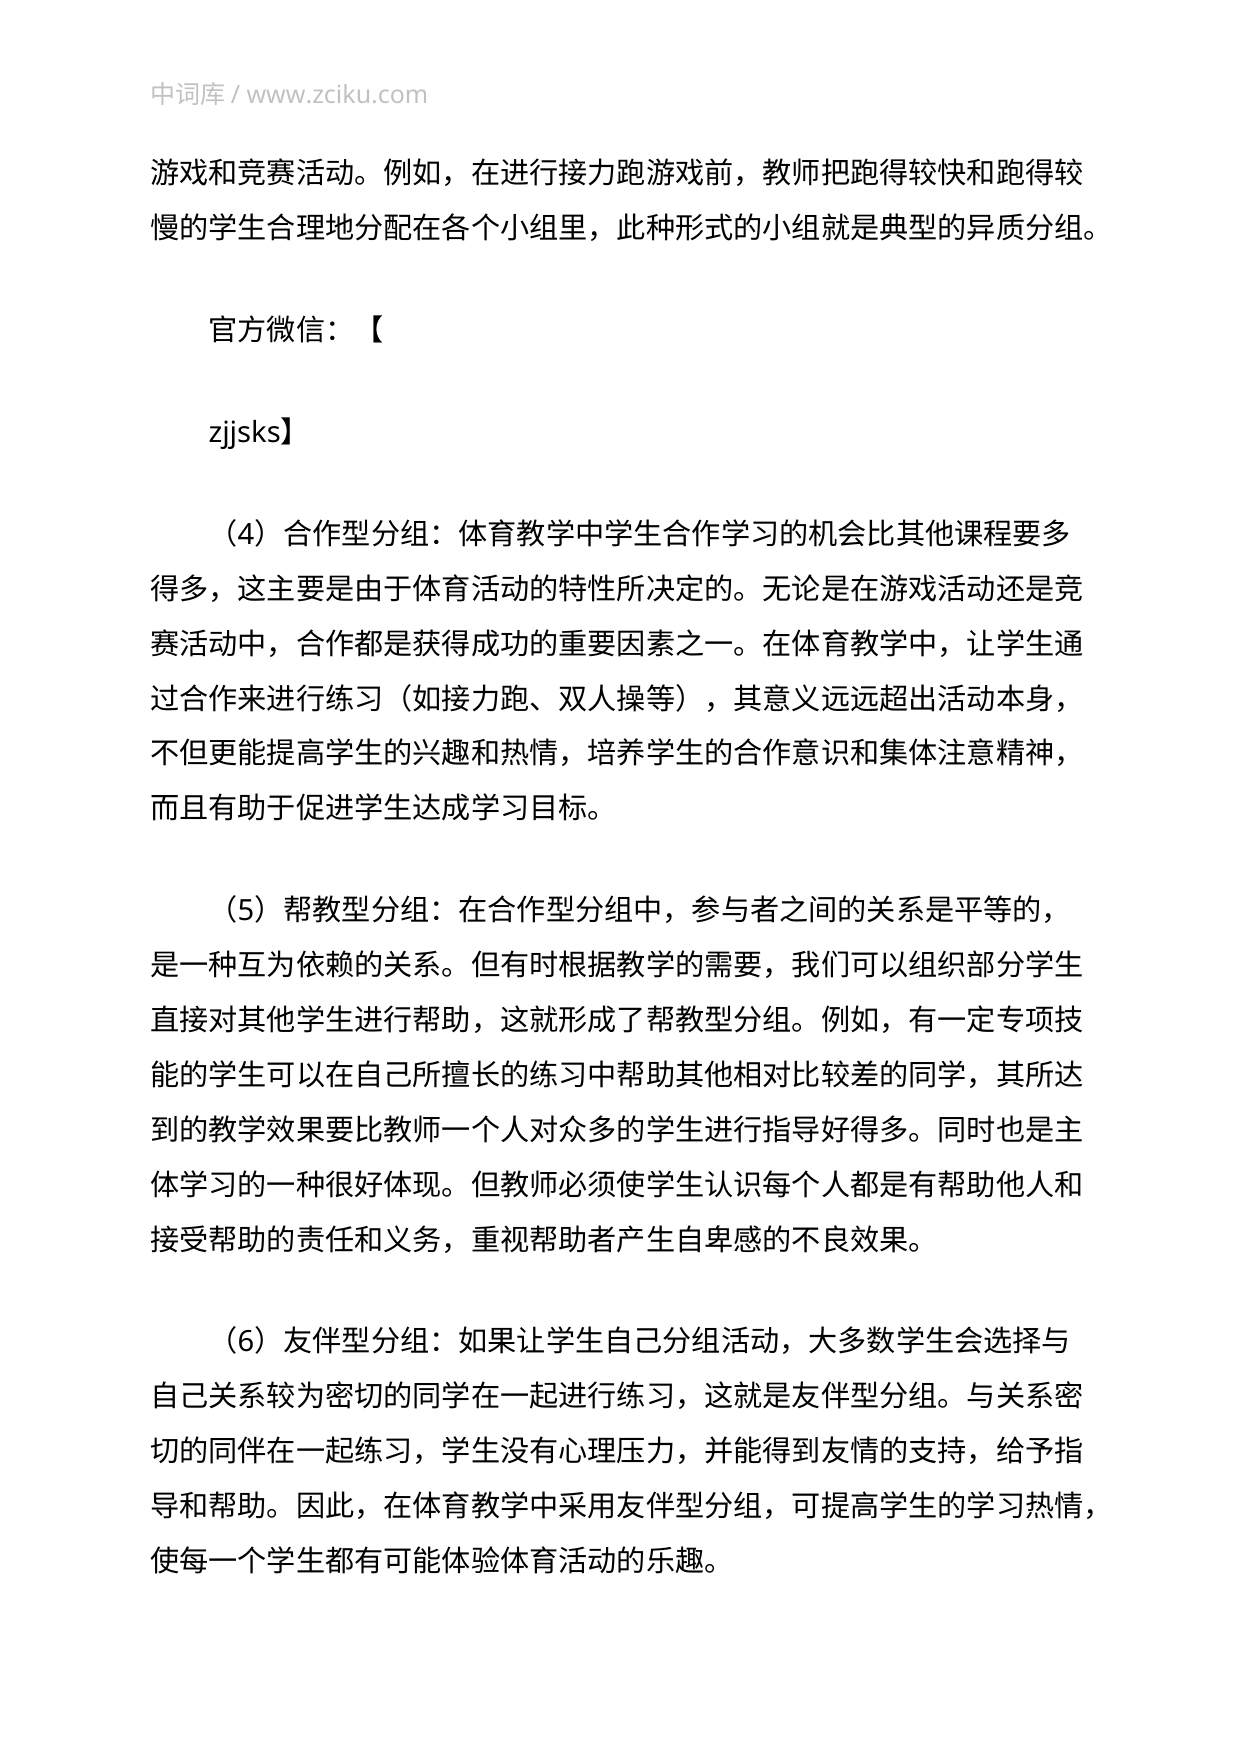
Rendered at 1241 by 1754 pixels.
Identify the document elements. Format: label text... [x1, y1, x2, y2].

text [150, 150, 1090, 247]
text 官方微信：【 [150, 307, 1090, 349]
text （5）帮教型分组：在合作型分组中，参与者之间的关系是平等的，是一种互为依赖的关系。但有时根据教学的需要，我们可以组织部分学生直接对其他学生进行帮助，这就形成了帮教型分组。例如，有一定专项技能的学生可以在自己所擅长的练习中帮助其他相对比较差的同学，其所达到的教学效果要比教师一个人对众多的学生进行指导好得多。同时也是主体学习的一种很好体现。但教师必须使学生认识每个人都是有帮助他人和接受帮助的责任和义务，重视帮助者产生自卑感的不良效果。 [150, 887, 1090, 1258]
text （6）友伴型分组：如果让学生自己分组活动，大多数学生会选择与自己关系较为密切的同学在一起进行练习，这就是友伴型分组。与关系密切的同伴在一起练习，学生没有心理压力，并能得到友情的支持，给予指导和帮助。因此，在体育教学中采用友伴型分组，可提高学生的学习热情，使每一个学生都有可能体验体育活动的乐趣。 [150, 1318, 1090, 1580]
text zjjsks】 [150, 408, 1090, 451]
text （4）合作型分组：体育教学中学生合作学习的机会比其他课程要多得多，这主要是由于体育活动的特性所决定的。无论是在游戏活动还是竞赛活动中，合作都是获得成功的重要因素之一。在体育教学中，让学生通过合作来进行练习（如接力跑、双人操等），其意义远远超出活动本身，不但更能提高学生的兴趣和热情，培养学生的合作意识和集体注意精神，而且有助于促进学生达成学习目标。 [150, 510, 1090, 827]
